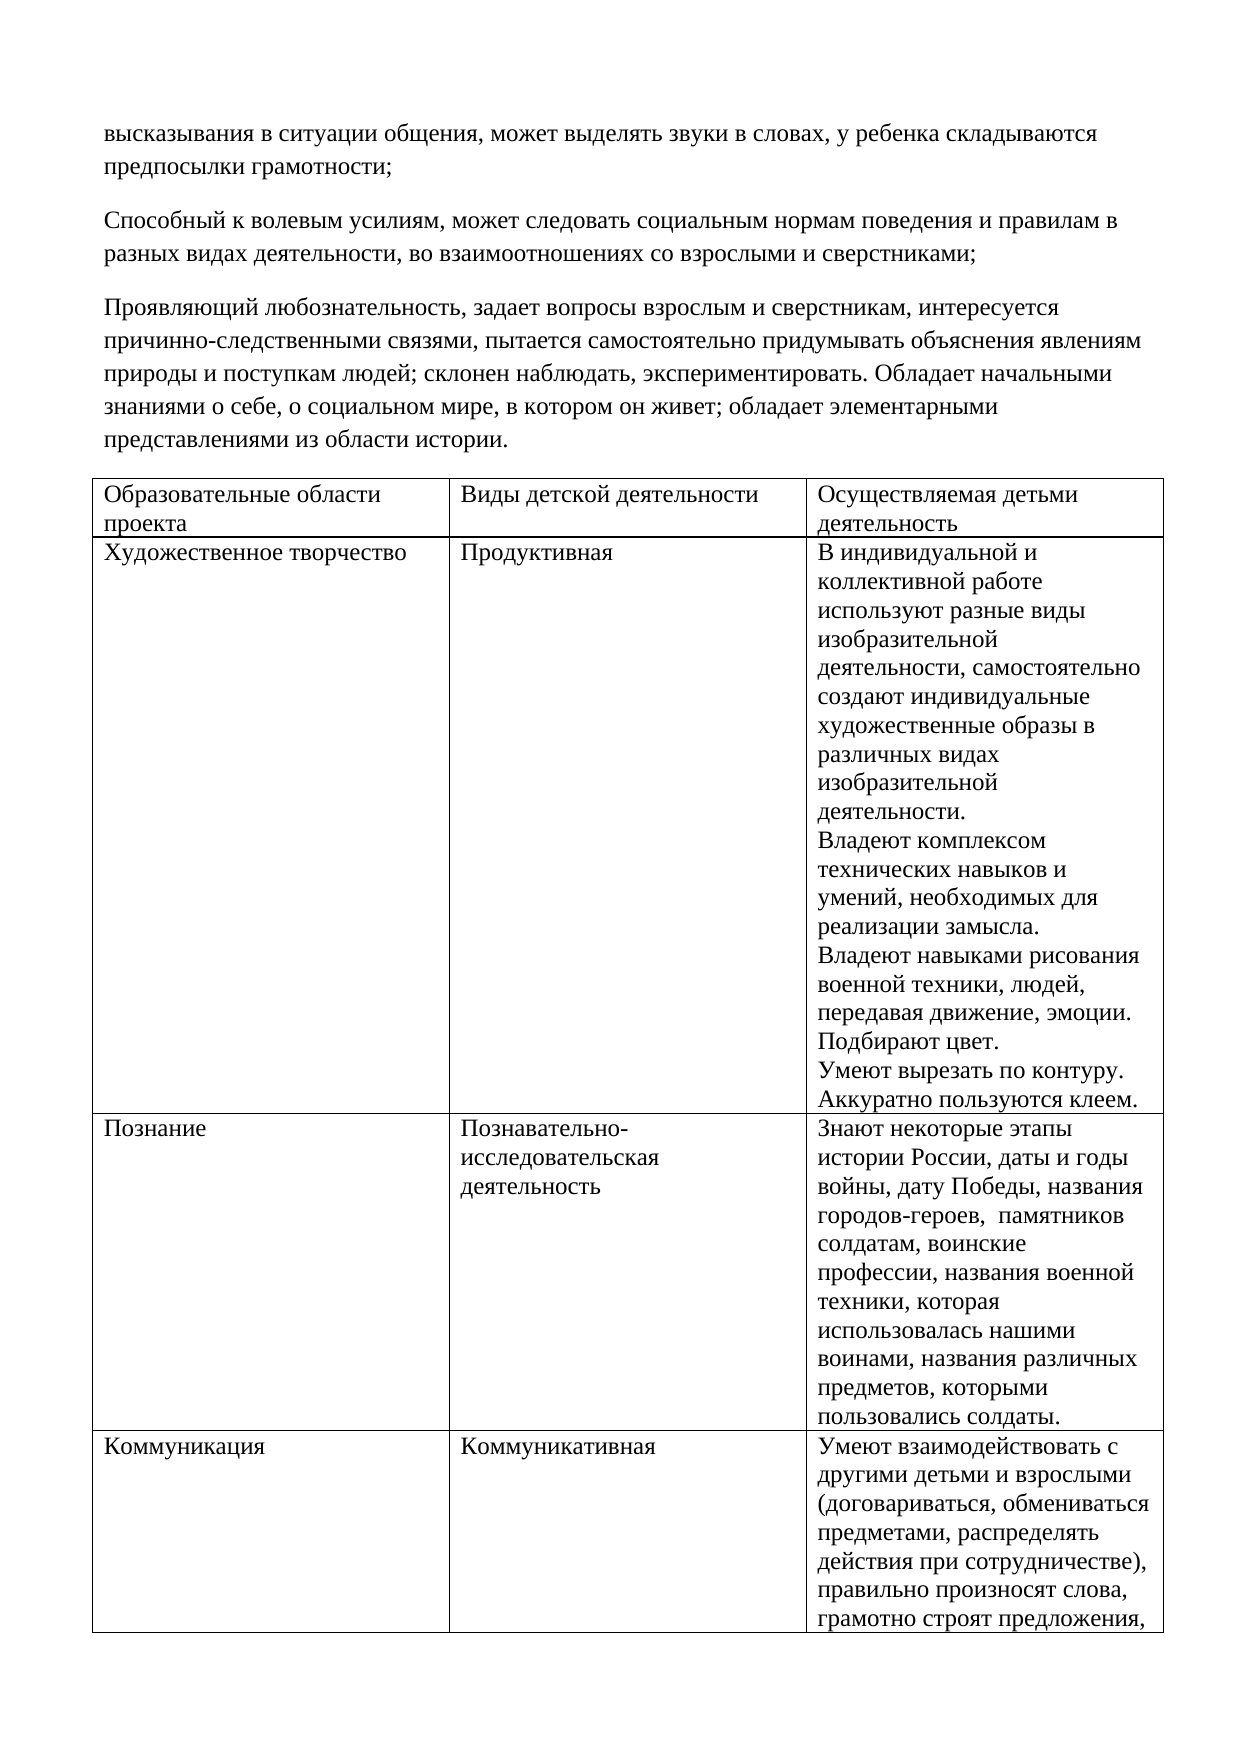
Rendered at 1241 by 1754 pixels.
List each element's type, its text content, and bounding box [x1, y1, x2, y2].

table_cell В индивидуальной и коллективной работе используют разные виды изобразительной деятельности, самостоятельно создают индивидуальные художественные образы в различных видах изобразительной деятельности. Владеют комплексом технических навыков и умений, необходимых для реализации замысла. Владеют навыками рисования военной техники, людей, передавая движение, эмоции. Подбирают цвет. Умеют вырезать по контуру. Аккуратно пользуются клеем. [807, 538, 1163, 1112]
table_header Осуществляемая детьми деятельность [807, 479, 1163, 536]
table_cell Коммуникация [93, 1431, 449, 1632]
table_cell Познание [93, 1114, 449, 1430]
table_cell Продуктивная [450, 538, 806, 1112]
table_cell Коммуникативная [450, 1431, 806, 1632]
table_cell Знают некоторые этапы истории России, даты и годы войны, дату Победы, названия городов-героев, памятников солдатам, воинские профессии, названия военной техники, которая использовалась нашими воинами, названия различных предметов, которыми пользовались солдаты. [807, 1114, 1163, 1430]
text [103, 118, 1152, 180]
table_cell Познавательно-исследовательская деятельность [450, 1114, 806, 1430]
text Способный к волевым усилиям, может следовать социальным нормам поведения и правилам в разных видах деятельности, во взаимоотношениях со взрослыми и сверстниками; [103, 205, 1152, 267]
table_cell Художественное творчество [93, 538, 449, 1112]
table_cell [807, 1431, 1163, 1632]
table_header Виды детской деятельности [450, 479, 806, 536]
text Проявляющий любознательность, задает вопросы взрослым и сверстникам, интересуется причинно-следственными связями, пытается самостоятельно придумывать объяснения явлениям природы и поступкам людей; склонен наблюдать, экспериментировать. Обладает начальными знаниями о себе, о социальном мире, в котором он живет; обладает элементарными представлениями из области истории. [103, 292, 1152, 453]
table_header Образовательные области проекта [93, 479, 449, 536]
